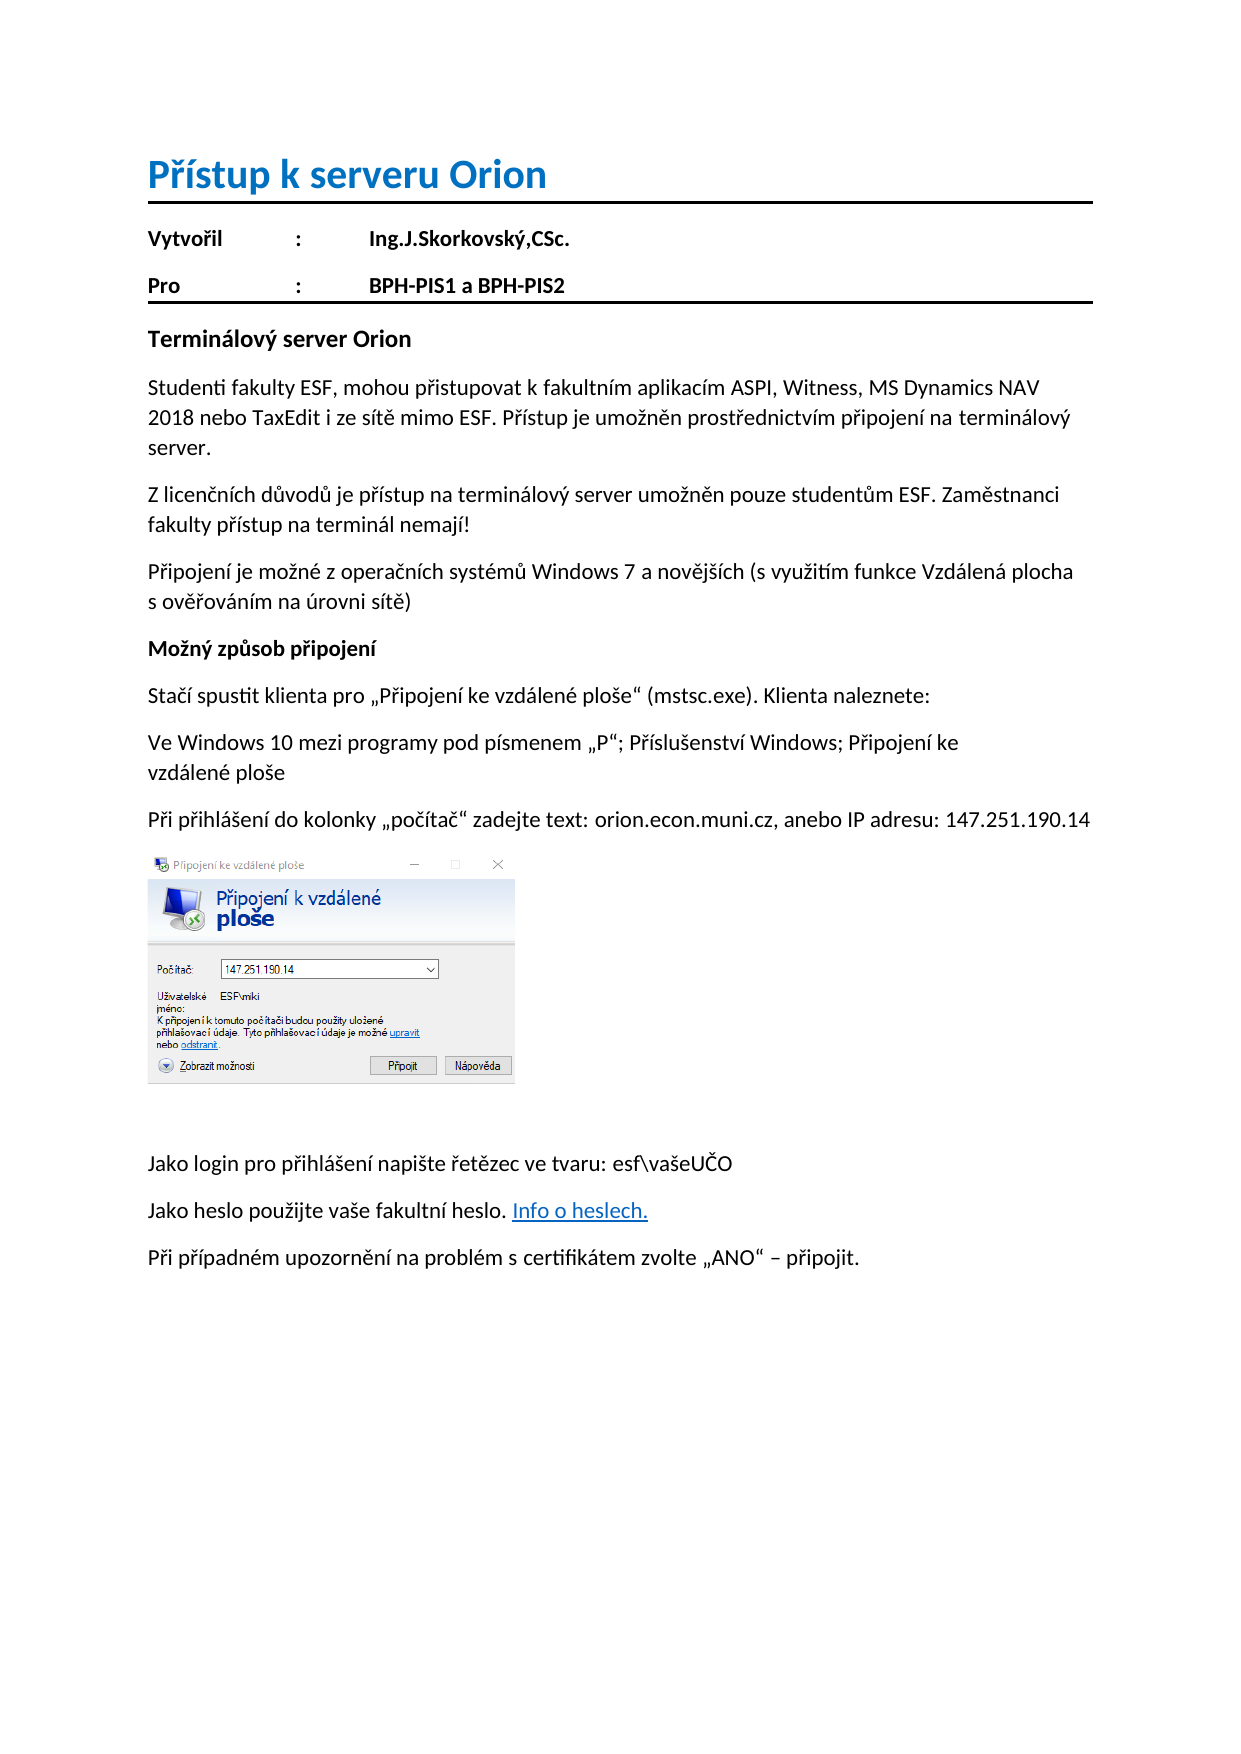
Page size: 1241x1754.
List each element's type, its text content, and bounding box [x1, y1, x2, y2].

text Při případném upozornění na problém s certifikátem zvolte „ANO“ – připojit. [148, 1243, 1093, 1271]
text Z licenčních důvodů je přístup na terminálový server umožněn pouze studentům ESF. Zaměstnanci fakulty přístup na terminál nemají! [148, 480, 1093, 538]
text Přístup k serveru Orion [148, 148, 1093, 201]
picture [147, 852, 515, 1084]
text Stačí spustit klienta pro „Připojení ke vzdálené ploše“ (mstsc.exe). Klienta naleznete: [148, 681, 1093, 709]
text Jako login pro přihlášení napište řetězec ve tvaru: esf\vašeUČO [148, 1149, 1093, 1177]
text Připojení je možné z operačních systémů Windows 7 a novějších (s využitím funkce Vzdálená plocha s ověřováním na úrovni sítě) [148, 557, 1093, 616]
text Možný způsob připojení [148, 634, 1093, 662]
text Ve Windows 10 mezi programy pod písmenem „P“; Příslušenství Windows; Připojení ke vzdálené ploše [148, 728, 1093, 786]
text Jako heslo použijte vaše fakultní heslo. Info o heslech. [148, 1196, 1093, 1224]
text Při přihlášení do kolonky „počítač“ zadejte text: orion.econ.muni.cz, anebo IP adresu: 147.251.190.14 [148, 805, 1093, 833]
text Terminálový server Orion [148, 323, 1093, 354]
text Studenti fakulty ESF, mohou přistupovat k fakultním aplikacím ASPI, Witness, MS Dynamics NAV 2018 nebo TaxEdit i ze sítě mimo ESF. Přístup je umožněn prostřednictvím připojení na terminálový server. [148, 373, 1093, 461]
text Pro : BPH-PIS1 a BPH-PIS2 [148, 271, 1093, 301]
text Vytvořil : Ing.J.Skorkovský,CSc. [148, 224, 1093, 252]
